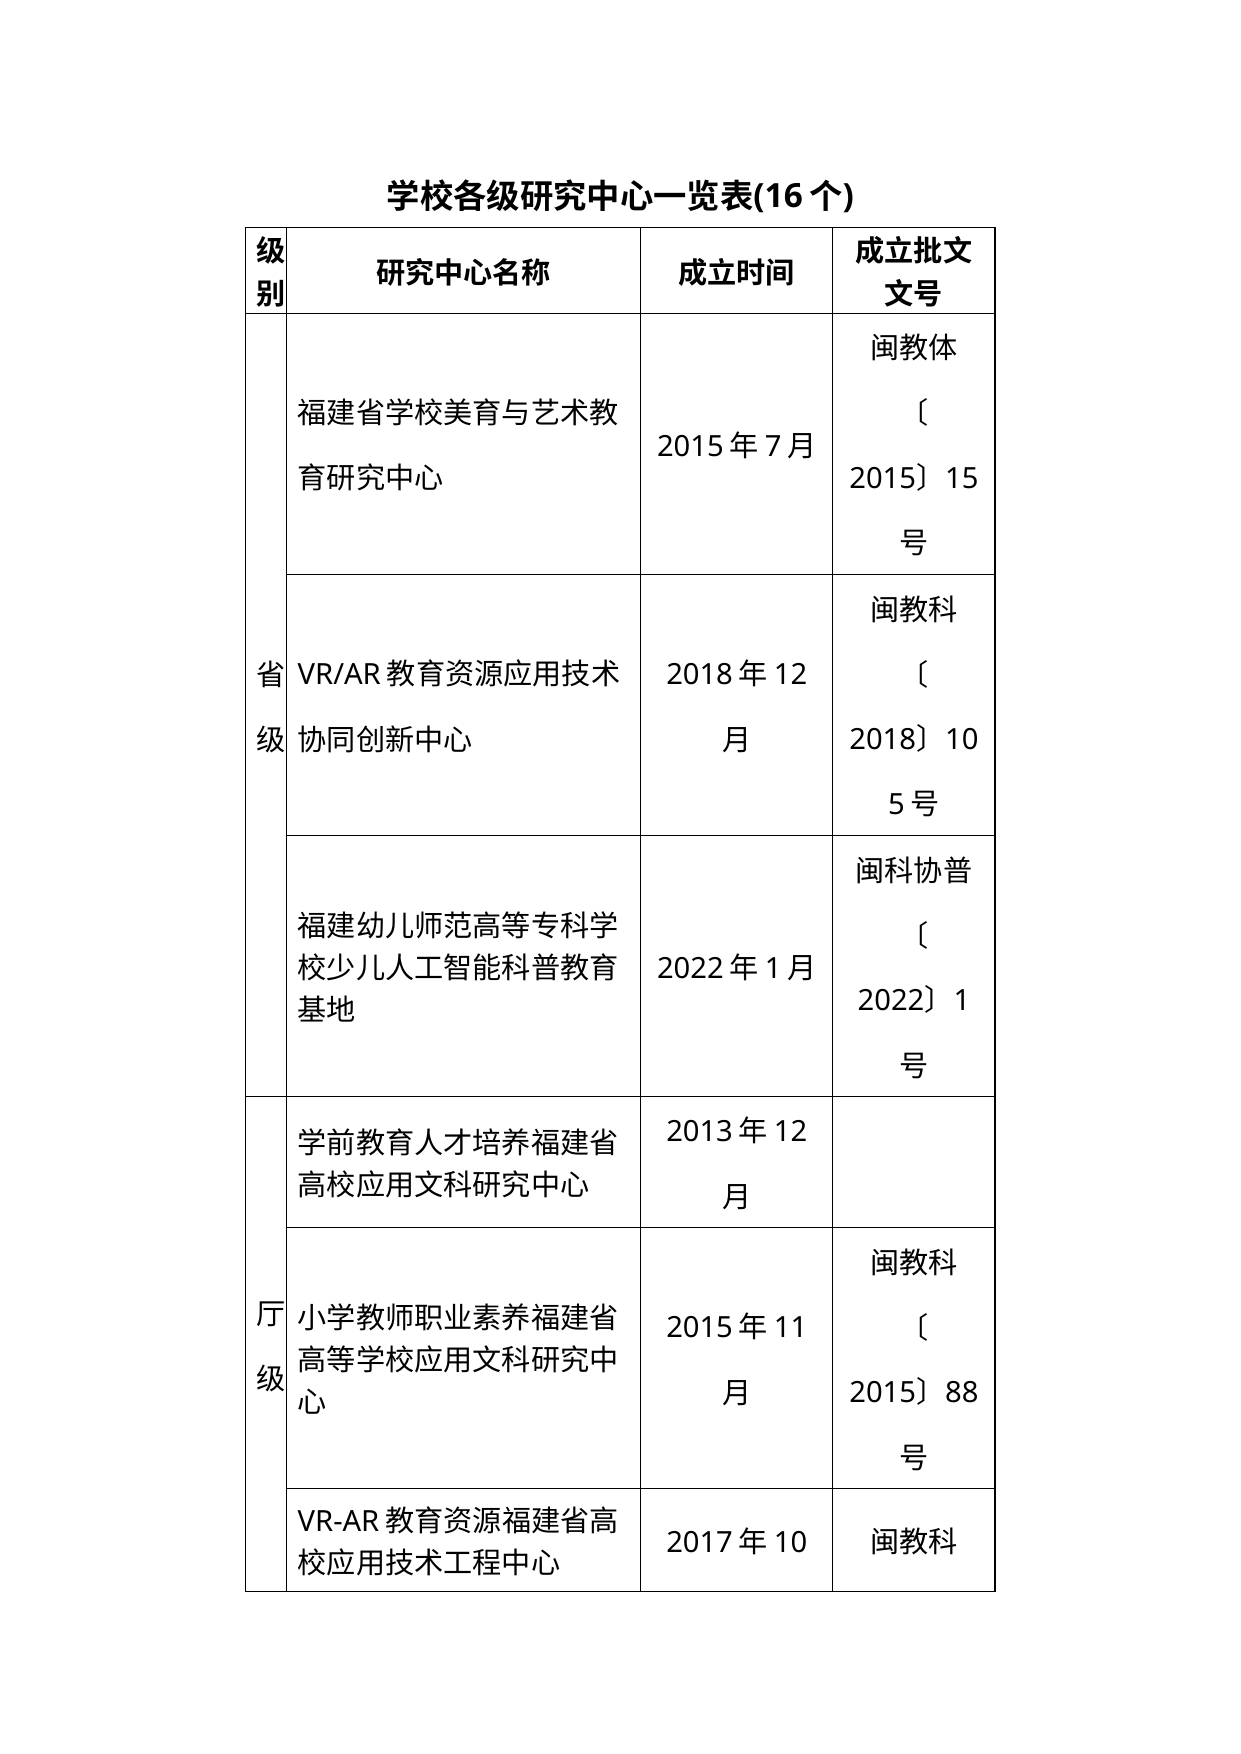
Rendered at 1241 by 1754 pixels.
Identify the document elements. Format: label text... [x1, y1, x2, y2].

table_cell 闽教科〔2015〕88号 [833, 1228, 994, 1488]
table_cell 闽科协普〔2022〕1号 [833, 836, 994, 1096]
table_cell 闽教科〔2017〕98号 [833, 1489, 994, 1591]
table_cell 2013年12月 [641, 1097, 832, 1227]
table_cell VR/AR教育资源应用技术协同创新中心 [287, 575, 640, 835]
text 学校各级研究中心一览表(16个) [187, 162, 1053, 227]
table_cell 福建幼儿师范高等专科学校少儿人工智能科普教育基地 [287, 836, 640, 1096]
table_cell 福建省学校美育与艺术教育研究中心 [287, 314, 640, 574]
table_header 成立时间 [641, 228, 832, 313]
table_cell 厅级 [246, 1097, 286, 1591]
table_cell 小学教师职业素养福建省高等学校应用文科研究中心 [287, 1228, 640, 1488]
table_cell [287, 1489, 640, 1591]
table_cell 学前教育人才培养福建省高校应用文科研究中心 [287, 1097, 640, 1227]
table_cell 2017年10月 [641, 1489, 832, 1591]
table_header 成立批文文号 [833, 228, 994, 313]
table_cell 闽教体〔2015〕15号 [833, 314, 994, 574]
table_cell [833, 1097, 994, 1227]
table_cell 2015年11月 [641, 1228, 832, 1488]
table_cell 2015年7月 [641, 314, 832, 574]
table_cell 闽教科〔2018〕105号 [833, 575, 994, 835]
table_header 研究中心名称 [287, 228, 640, 313]
table_cell 2022年1月 [641, 836, 832, 1096]
table_cell 2018年12月 [641, 575, 832, 835]
table_header 级别 [246, 228, 286, 313]
table_cell 省级 [246, 314, 286, 1096]
